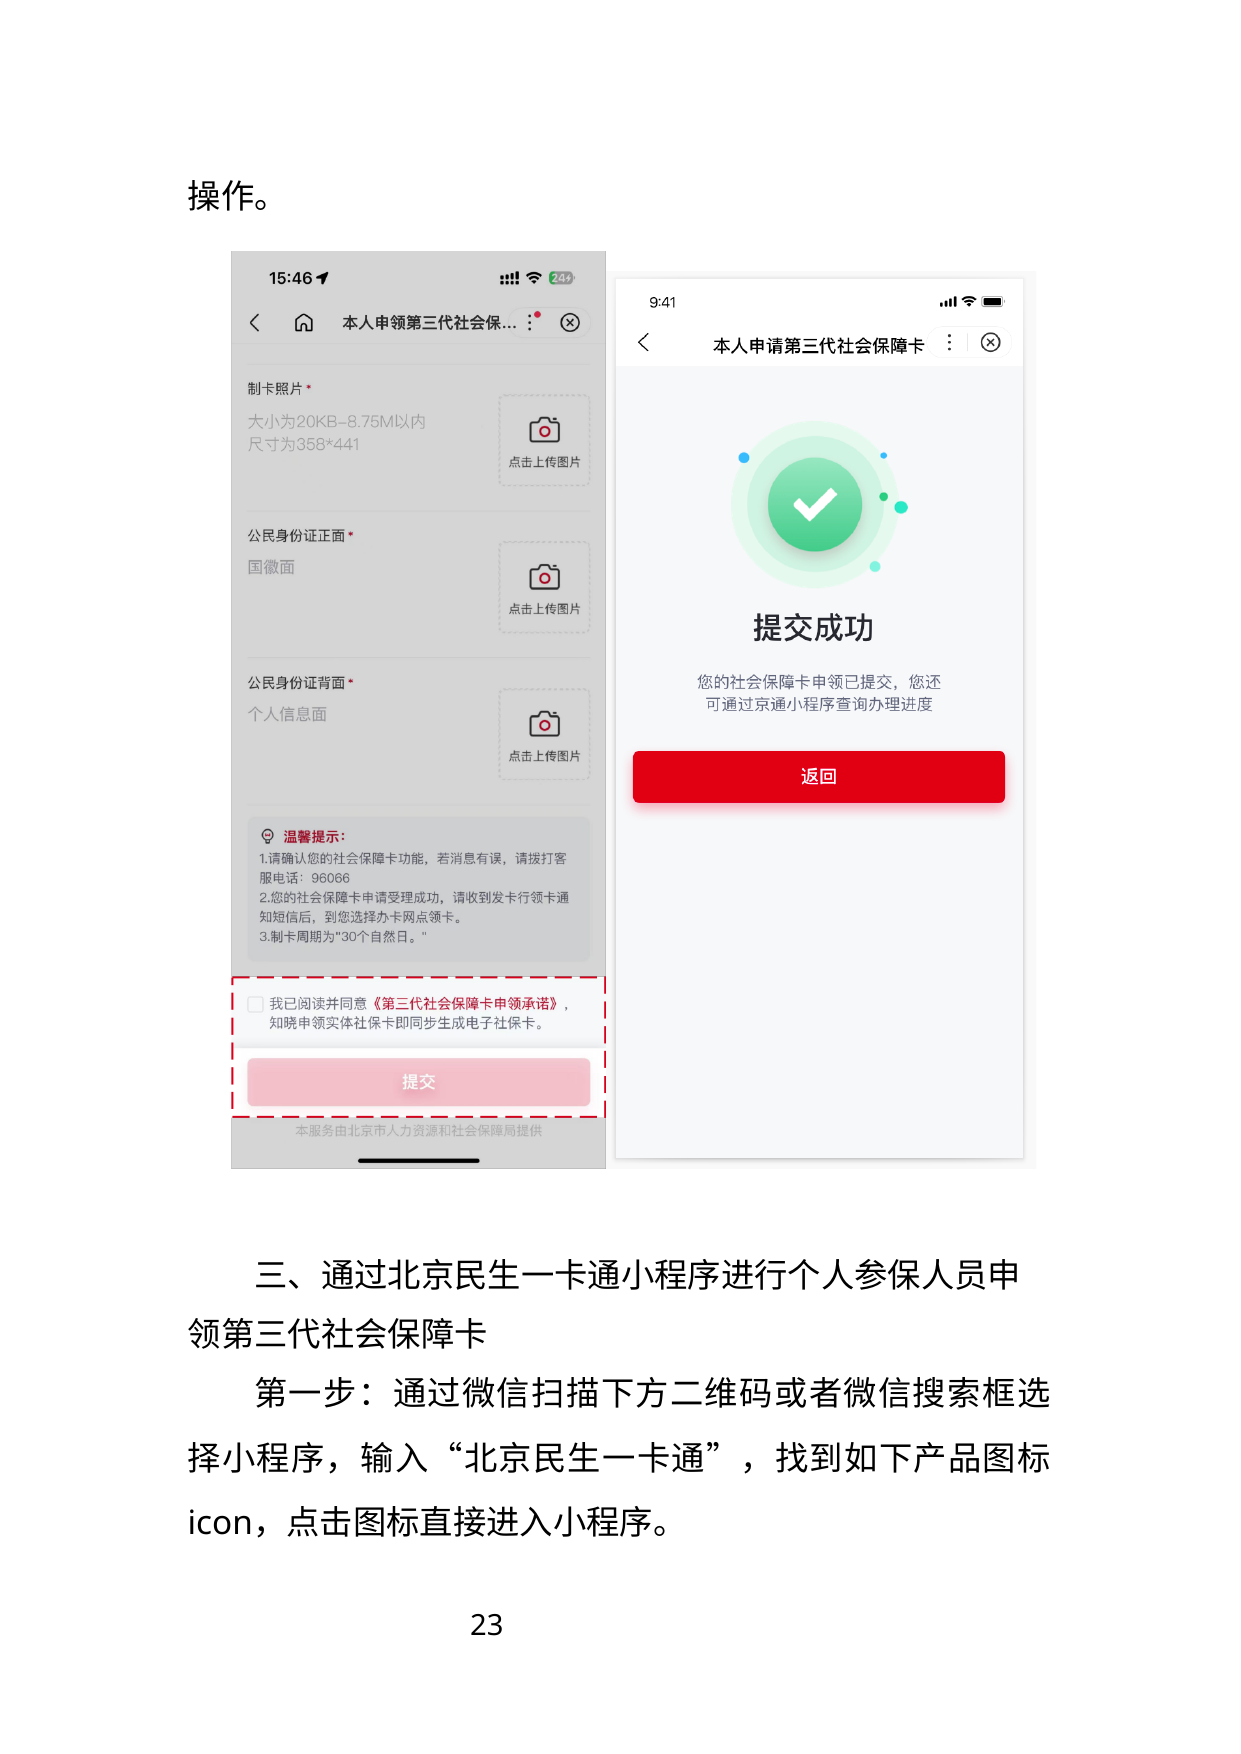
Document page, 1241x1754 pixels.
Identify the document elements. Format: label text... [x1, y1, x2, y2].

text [187, 162, 1053, 227]
subtitle 三、通过北京民生一卡通小程序进行个人参保人员申领第三代社会保障卡 [187, 1241, 1053, 1358]
picture [231, 251, 1037, 1169]
text 第一步：通过微信扫描下方二维码或者微信搜索框选择小程序，输入“北京民生一卡通”，找到如下产品图标icon，点击图标直接进入小程序。 [187, 1358, 1053, 1553]
